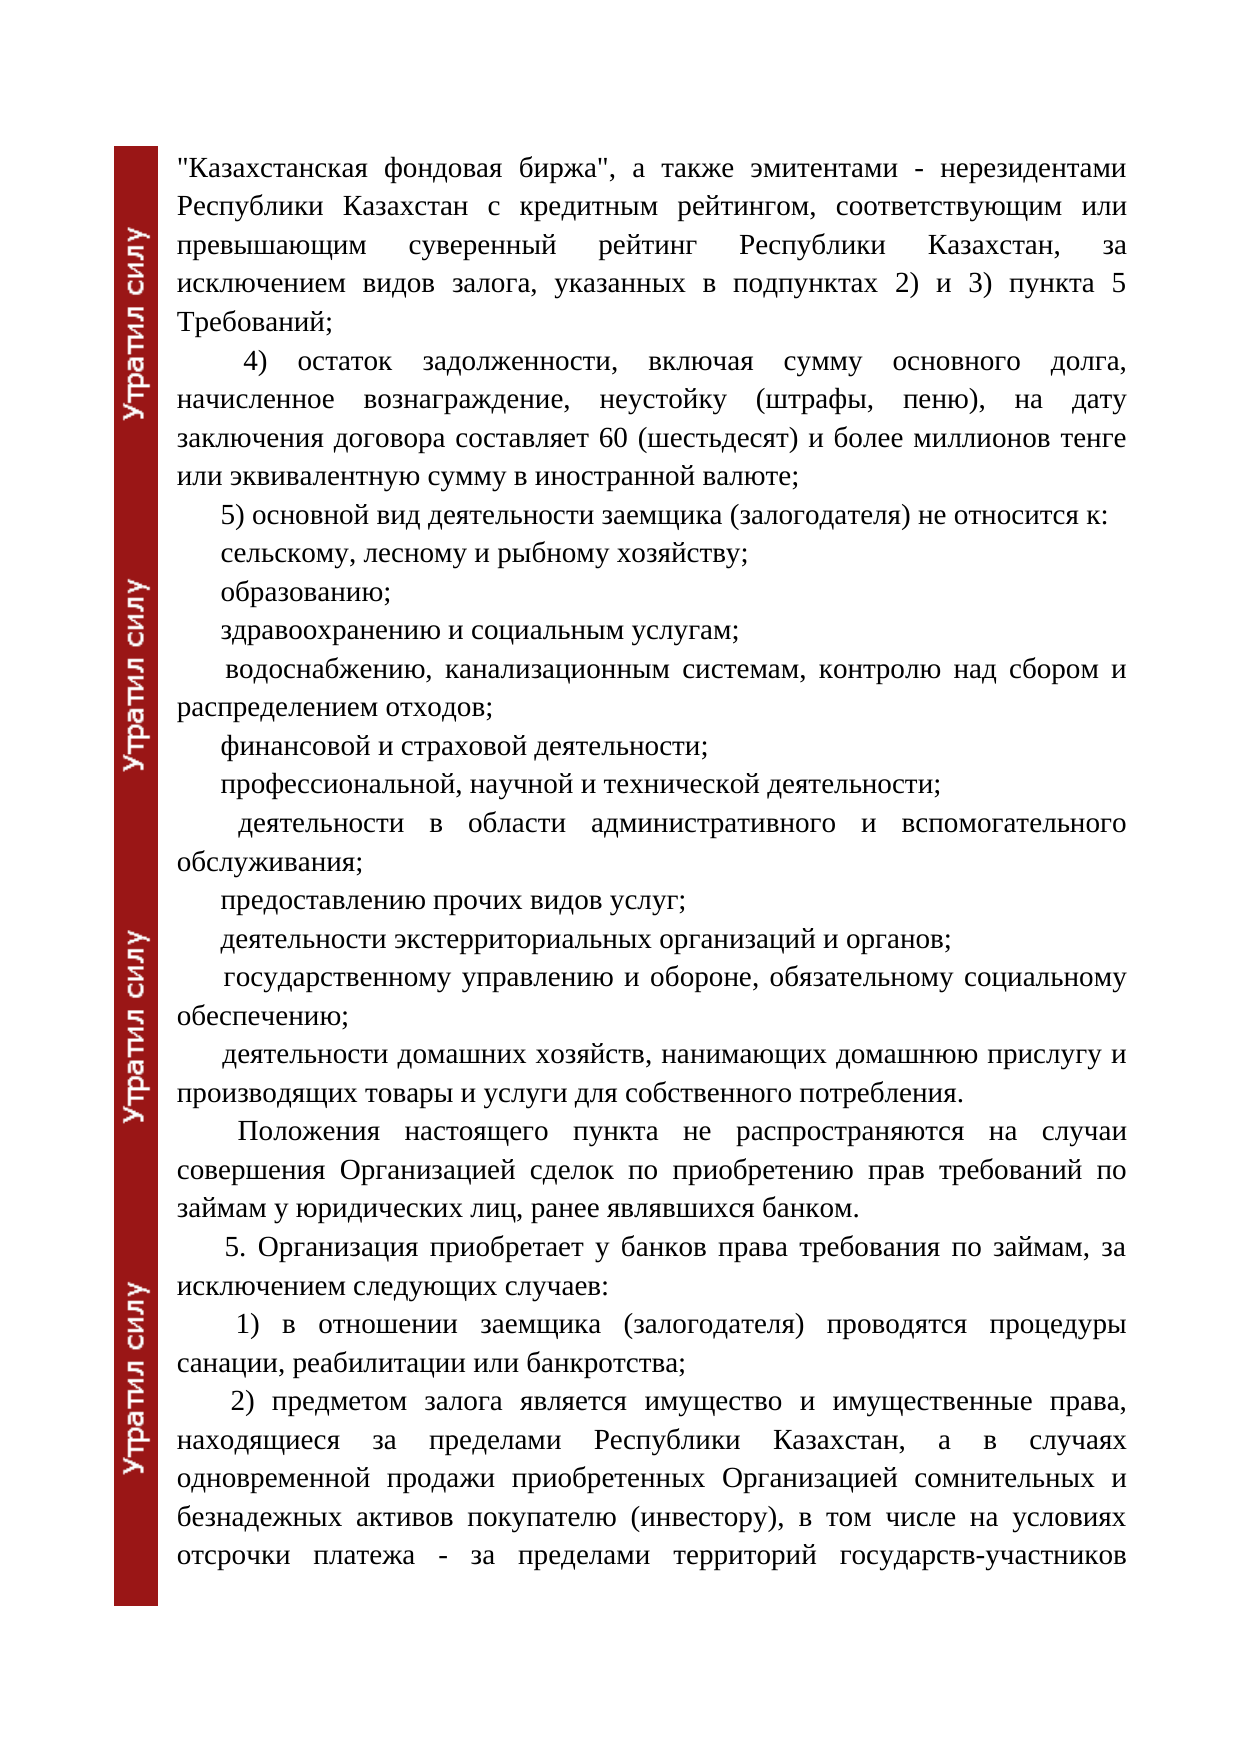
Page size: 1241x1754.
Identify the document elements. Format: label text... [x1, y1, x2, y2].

picture [114, 1031, 158, 1036]
text предоставлению прочих видов услуг; [112, 882, 1128, 916]
text деятельности домашних хозяйств, нанимающих домашнюю прислугу и производящих товары и услуги для собственного потребления. [112, 1036, 1128, 1108]
picture [114, 723, 158, 728]
picture [114, 762, 158, 767]
text 5. Организация приобретает у банков права требования по займам, за исключением следующих случаев: [112, 1229, 1128, 1301]
picture [114, 916, 158, 921]
picture [114, 338, 158, 343]
picture [114, 877, 158, 882]
picture [114, 1301, 158, 1306]
picture [114, 646, 158, 651]
picture [114, 530, 158, 535]
text сельскому, лесному и рыбному хозяйству; [112, 535, 1128, 569]
picture [114, 1378, 158, 1383]
picture [114, 146, 158, 150]
text здравоохранению и социальным услугам; [112, 612, 1128, 646]
text 5) основной вид деятельности заемщика (залогодателя) не относится к: [112, 497, 1128, 530]
text образованию; [112, 574, 1128, 607]
picture [114, 607, 158, 612]
text Положения настоящего пункта не распространяются на случаи совершения Организацией сделок по приобретению прав требований по займам у юридических лиц, ранее являвшихся банком. [112, 1113, 1128, 1224]
text финансовой и страховой деятельности; [112, 728, 1128, 762]
picture [114, 1571, 158, 1606]
text деятельности в области административного и вспомогательного обслуживания; [112, 805, 1128, 877]
text водоснабжению, канализационным системам, контролю над сбором и распределением отходов; [112, 651, 1128, 723]
text государственному управлению и обороне, обязательному социальному обеспечению; [112, 959, 1128, 1031]
text 4) остаток задолженности, включая сумму основного долга, начисленное вознаграждение, неустойку (штрафы, пеню), на дату заключения договора составляет 60 (шестьдесят) и более миллионов тенге или эквивалентную сумму в иностранной валюте; [112, 343, 1128, 492]
picture [114, 569, 158, 574]
text 1) в отношении заемщика (залогодателя) проводятся процедуры санации, реабилитации или банкротства; [112, 1306, 1128, 1378]
picture [114, 954, 158, 959]
picture [114, 1108, 158, 1113]
picture [114, 800, 158, 805]
picture [114, 1224, 158, 1229]
text деятельности экстерриториальных организаций и органов; [112, 921, 1128, 954]
text профессиональной, научной и технической деятельности; [112, 767, 1128, 800]
picture [114, 492, 158, 497]
